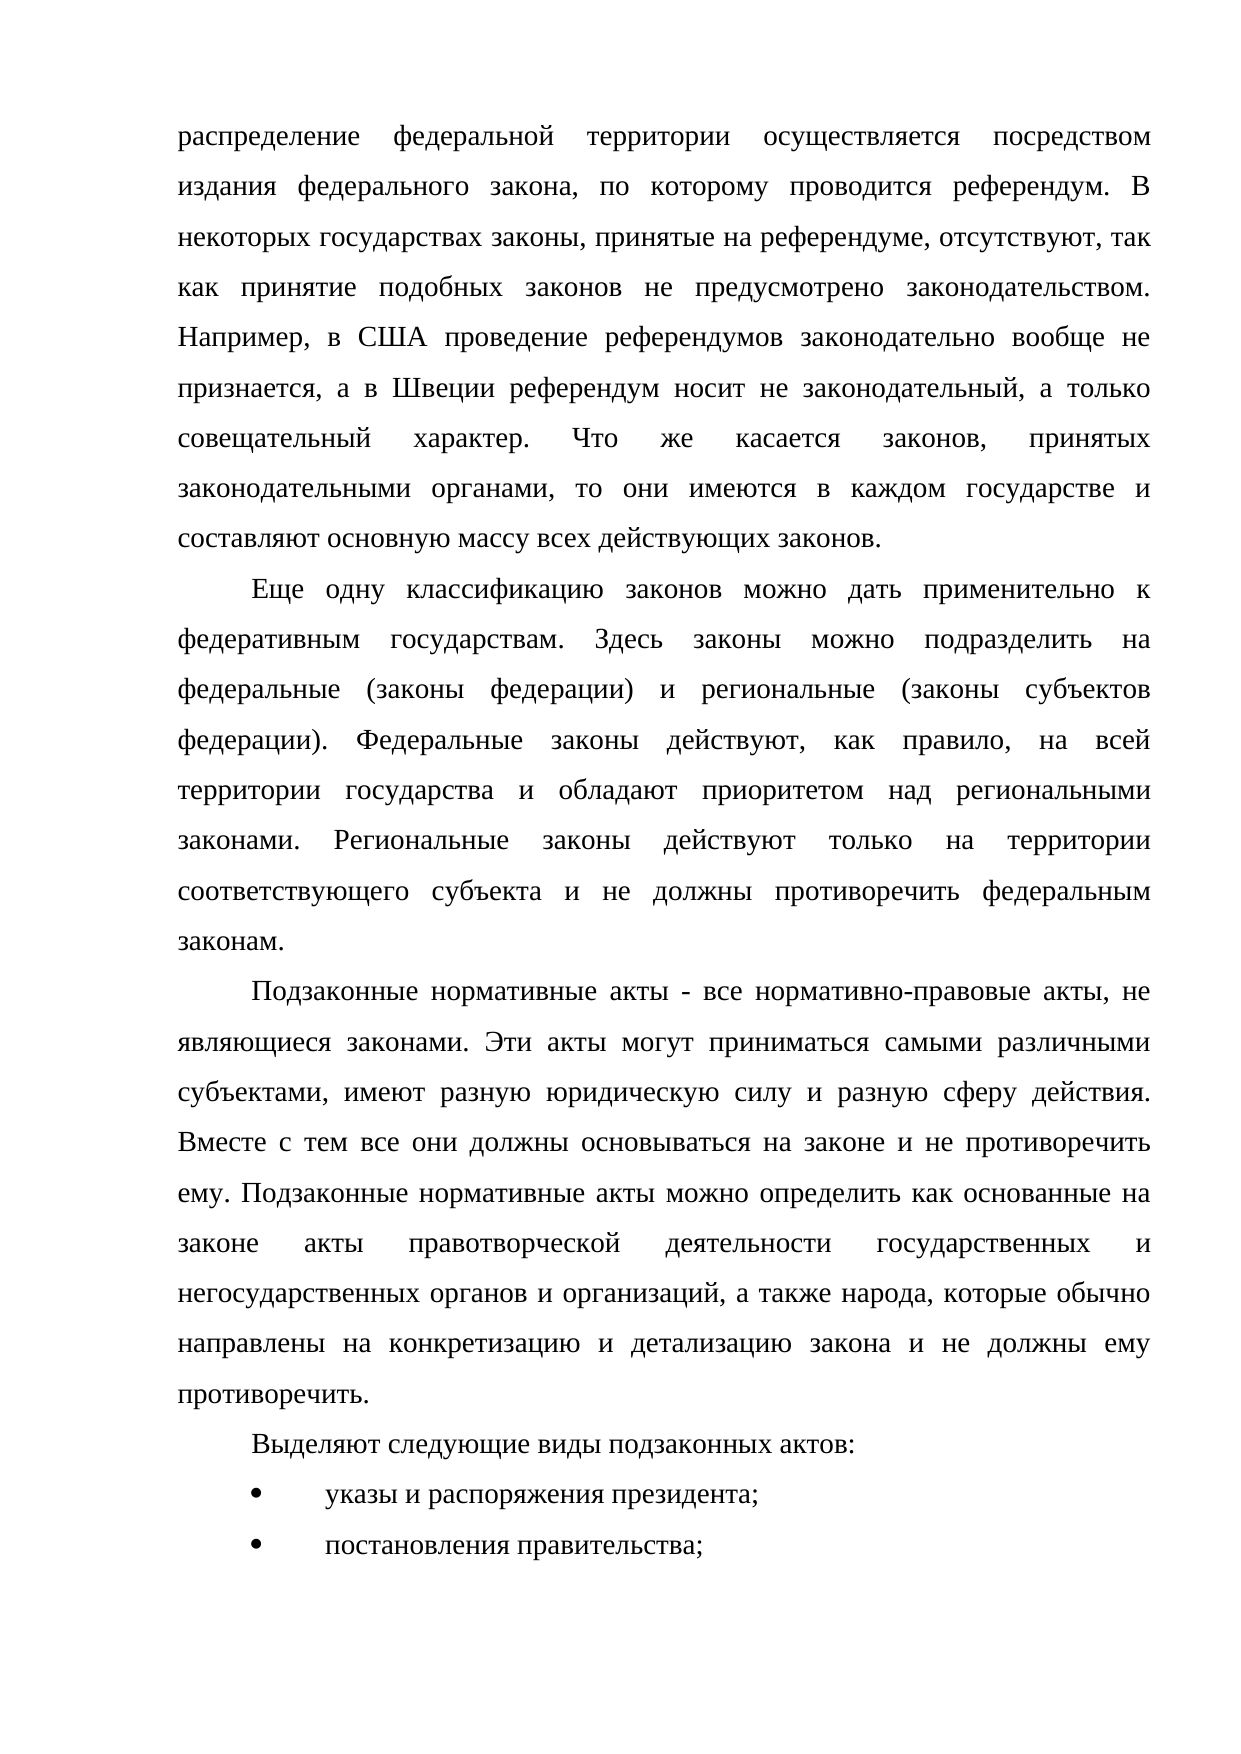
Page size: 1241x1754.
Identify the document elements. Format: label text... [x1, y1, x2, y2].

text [177, 118, 1152, 554]
text Подзаконные нормативные акты - все нормативно-правовые акты, не являющиеся законами. Эти акты могут приниматься самыми различными субъектами, имеют разную юридическую силу и разную сферу действия. Вместе с тем все они должны основываться на законе и не противоречить ему. Подзаконные нормативные акты можно определить как основанные на законе акты правотворческой деятельности государственных и негосударственных органов и организаций, а также народа, которые обычно направлены на конкретизацию и детализацию закона и не должны ему противоречить. [177, 973, 1152, 1409]
list постановления правительства; [177, 1527, 1152, 1561]
text Еще одну классификацию законов можно дать применительно к федеративным государствам. Здесь законы можно подразделить на федеральные (законы федерации) и региональные (законы субъектов федерации). Федеральные законы действуют, как правило, на всей территории государства и обладают приоритетом над региональными законами. Региональные законы действуют только на территории соответствующего субъекта и не должны противоречить федеральным законам. [177, 571, 1152, 957]
text Выделяют следующие виды подзаконных актов: [177, 1426, 1152, 1460]
list указы и распоряжения президента; [177, 1477, 1152, 1510]
